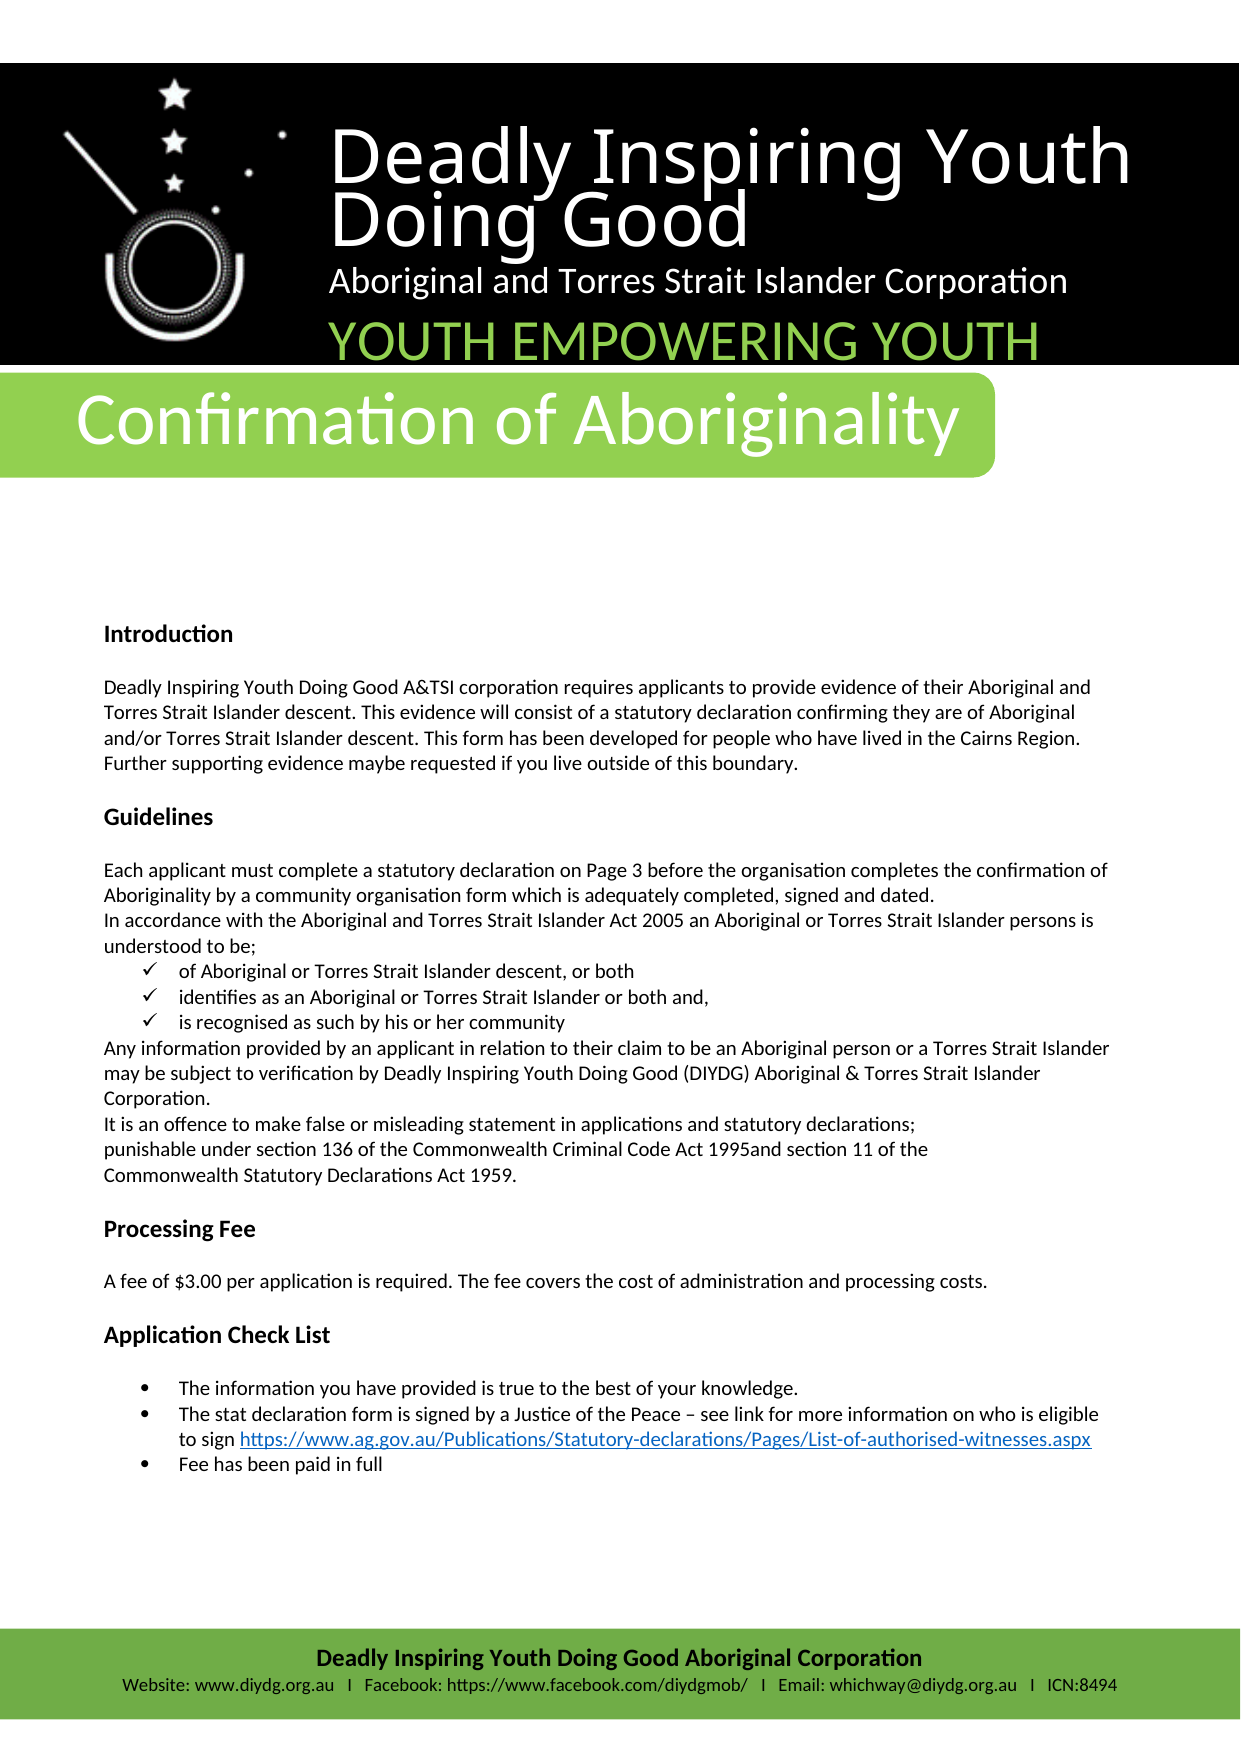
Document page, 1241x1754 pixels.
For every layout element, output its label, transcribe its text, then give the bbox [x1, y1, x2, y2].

text Commonwealth Statutory Declarations Act 1959. [103, 1162, 1122, 1187]
text Guidelines [103, 801, 1122, 831]
list is recognised as such by his or her community [141, 1009, 1122, 1035]
text Any information provided by an applicant in relation to their claim to be an Aboriginal person or a Torres Strait Islander may be subject to verification by Deadly Inspiring Youth Doing Good (DIYDG) Aboriginal & Torres Strait Islander Corporation. [103, 1035, 1122, 1111]
list The stat declaration form is signed by a Justice of the Peace – see link for more information on who is eligible to sign https://www.ag.gov.au/Publications/Statutory-declarations/Pages/List-of-authorised-witnesses.aspx [141, 1401, 1122, 1452]
text A fee of $3.00 per application is required. The fee covers the cost of administration and processing costs. [103, 1269, 1122, 1294]
text punishable under section 136 of the Commonwealth Criminal Code Act 1995and section 11 of the [103, 1136, 1122, 1162]
text In accordance with the Aboriginal and Torres Strait Islander Act 2005 an Aboriginal or Torres Strait Islander persons is understood to be; [103, 908, 1122, 958]
text Application Check List [103, 1319, 1122, 1350]
text Introduction [103, 618, 1122, 648]
text It is an offence to make false or misleading statement in applications and statutory declarations; [103, 1111, 1122, 1136]
text Each applicant must complete a statutory declaration on Page 3 before the organisation completes the confirmation of Aboriginality by a community organisation form which is adequately completed, signed and dated. [103, 857, 1122, 908]
list The information you have provided is true to the best of your knowledge. [141, 1375, 1122, 1401]
picture [36, 72, 310, 347]
list of Aboriginal or Torres Strait Islander descent, or both [141, 958, 1122, 984]
list Fee has been paid in full [141, 1452, 1122, 1477]
text Processing Fee [103, 1213, 1122, 1243]
list identifies as an Aboriginal or Torres Strait Islander or both and, [141, 984, 1122, 1009]
text Deadly Inspiring Youth Doing Good A&TSI corporation requires applicants to provide evidence of their Aboriginal and Torres Strait Islander descent. This evidence will consist of a statutory declaration confirming they are of Aboriginal and/or Torres Strait Islander descent. This form has been developed for people who have lived in the Cairns Region. Further supporting evidence maybe requested if you live outside of this boundary. [103, 674, 1122, 776]
